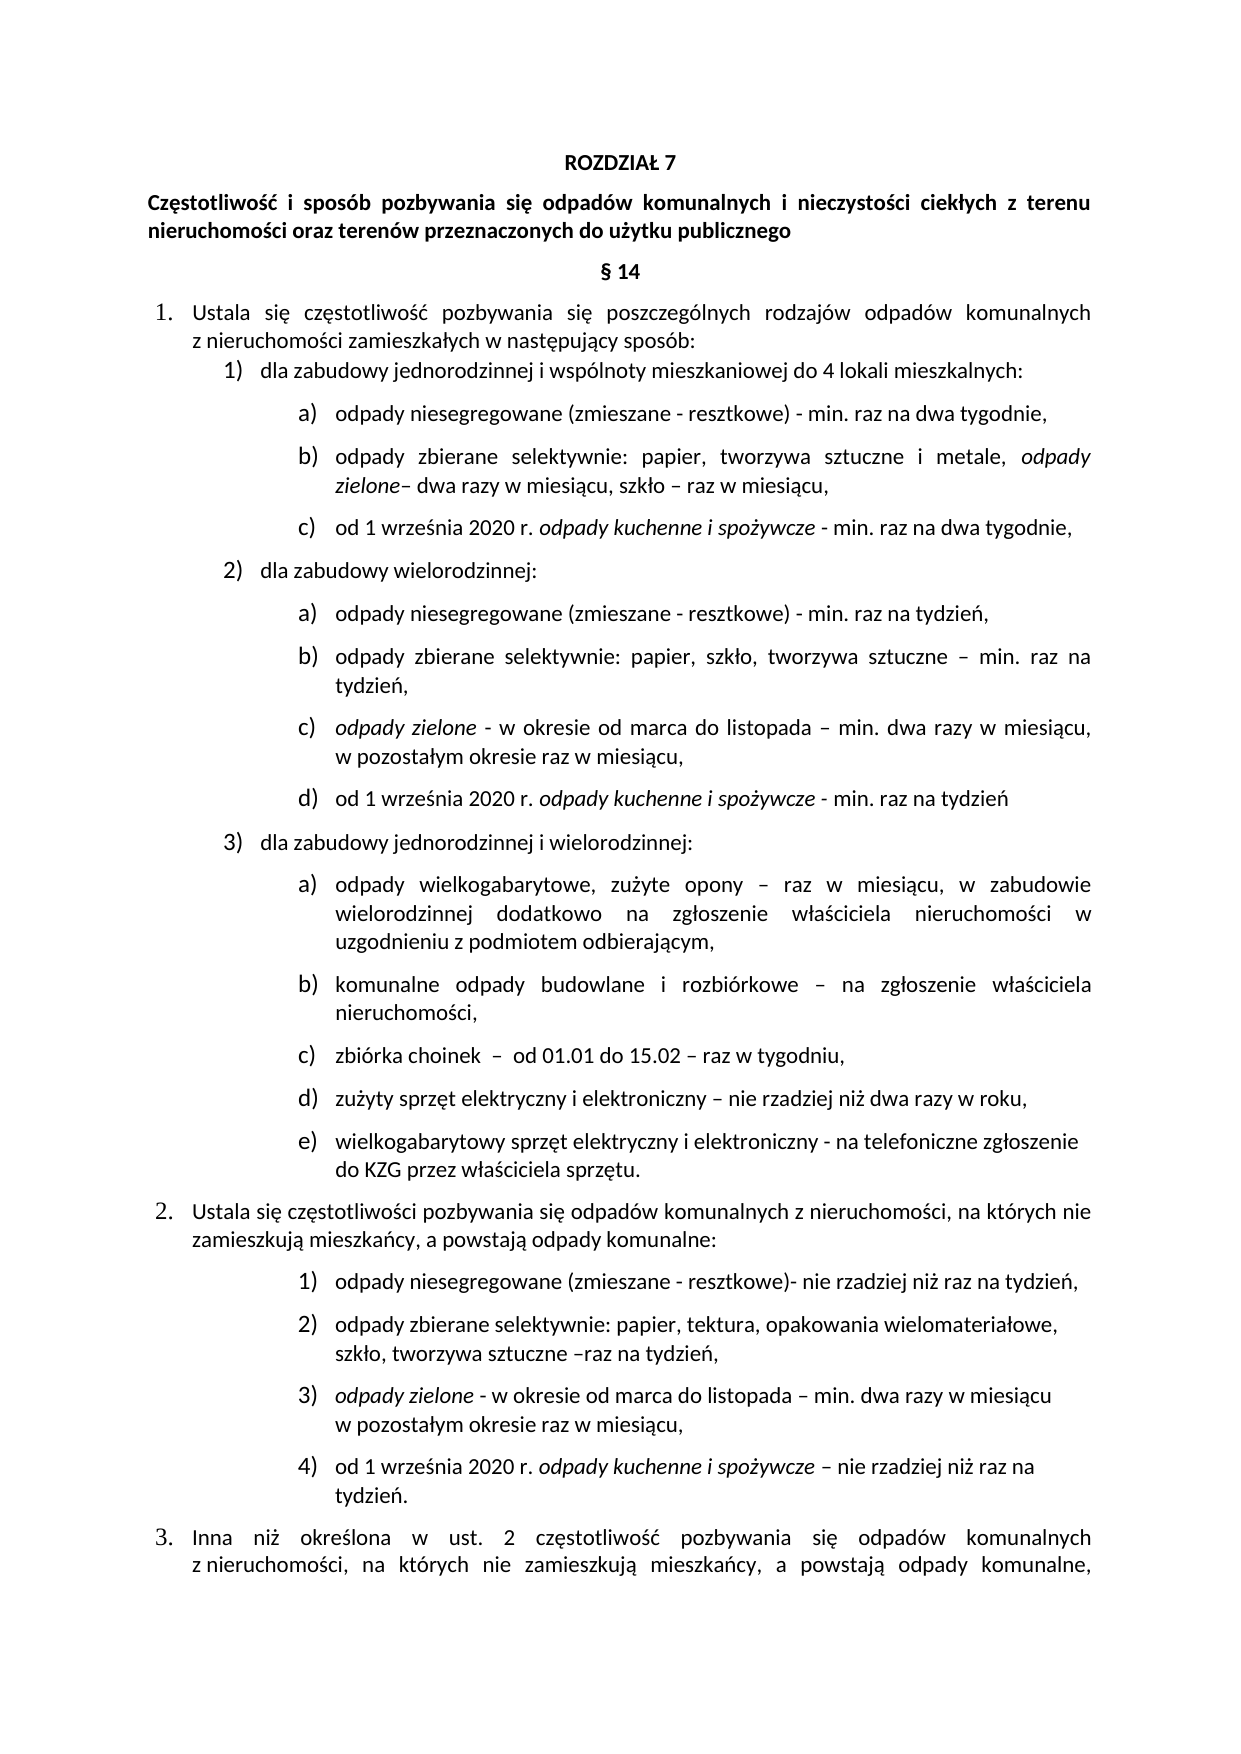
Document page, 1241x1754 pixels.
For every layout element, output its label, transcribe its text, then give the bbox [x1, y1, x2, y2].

list Ustala się częstotliwości pozbywania się odpadów komunalnych z nieruchomości, na których nie zamieszkują mieszkańcy, a powstają odpady komunalne: [155, 1196, 1093, 1253]
list odpady zielone - w okresie od marca do listopada – min. dwa razy w miesiącu, w pozostałym okresie raz w miesiącu, [298, 712, 1093, 770]
list dla zabudowy jednorodzinnej i wielorodzinnej: [223, 826, 1093, 856]
text Częstotliwość i sposób pozbywania się odpadów komunalnych i nieczystości ciekłych z terenu nieruchomości oraz terenów przeznaczonych do użytku publicznego [148, 188, 1093, 244]
list od 1 września 2020 r. odpady kuchenne i spożywcze - min. raz na dwa tygodnie, [298, 511, 1093, 542]
list zużyty sprzęt elektryczny i elektroniczny – nie rzadziej niż dwa razy w roku, [298, 1082, 1093, 1112]
list zbiórka choinek – od 01.01 do 15.02 – raz w tygodniu, [298, 1039, 1093, 1069]
list odpady zbierane selektywnie: papier, szkło, tworzywa sztuczne – min. raz na tydzień, [298, 641, 1093, 699]
list Ustala się częstotliwość pozbywania się poszczególnych rodzajów odpadów komunalnych z nieruchomości zamieszkałych w następujący sposób: [154, 297, 1093, 354]
list dla zabudowy jednorodzinnej i wspólnoty mieszkaniowej do 4 lokali mieszkalnych: [223, 354, 1093, 385]
list odpady zbierane selektywnie: papier, tektura, opakowania wielomateriałowe, szkło, tworzywa sztuczne –raz na tydzień, [298, 1308, 1093, 1367]
text ROZDZIAŁ 7 [148, 148, 1093, 176]
list wielkogabarytowy sprzęt elektryczny i elektroniczny - na telefoniczne zgłoszenie do KZG przez właściciela sprzętu. [298, 1125, 1093, 1183]
list od 1 września 2020 r. odpady kuchenne i spożywcze – nie rzadziej niż raz na tydzień. [298, 1451, 1093, 1509]
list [155, 1522, 1093, 1579]
list odpady zielone - w okresie od marca do listopada – min. dwa razy w miesiącu w pozostałym okresie raz w miesiącu, [298, 1379, 1093, 1438]
list komunalne odpady budowlane i rozbiórkowe – na zgłoszenie właściciela nieruchomości, [298, 968, 1093, 1026]
list od 1 września 2020 r. odpady kuchenne i spożywcze - min. raz na tydzień [298, 783, 1093, 813]
text § 14 [148, 257, 1093, 285]
list odpady niesegregowane (zmieszane - resztkowe) - min. raz na dwa tygodnie, [298, 397, 1093, 428]
list odpady zbierane selektywnie: papier, tworzywa sztuczne i metale, odpady zielone– dwa razy w miesiącu, szkło – raz w miesiącu, [298, 440, 1093, 499]
list odpady niesegregowane (zmieszane - resztkowe)- nie rzadziej niż raz na tydzień, [298, 1265, 1093, 1296]
list odpady niesegregowane (zmieszane - resztkowe) - min. raz na tydzień, [298, 597, 1093, 628]
list dla zabudowy wielorodzinnej: [223, 554, 1093, 585]
list odpady wielkogabarytowe, zużyte opony – raz w miesiącu, w zabudowie wielorodzinnej dodatkowo na zgłoszenie właściciela nieruchomości w uzgodnieniu z podmiotem odbierającym, [298, 869, 1093, 955]
